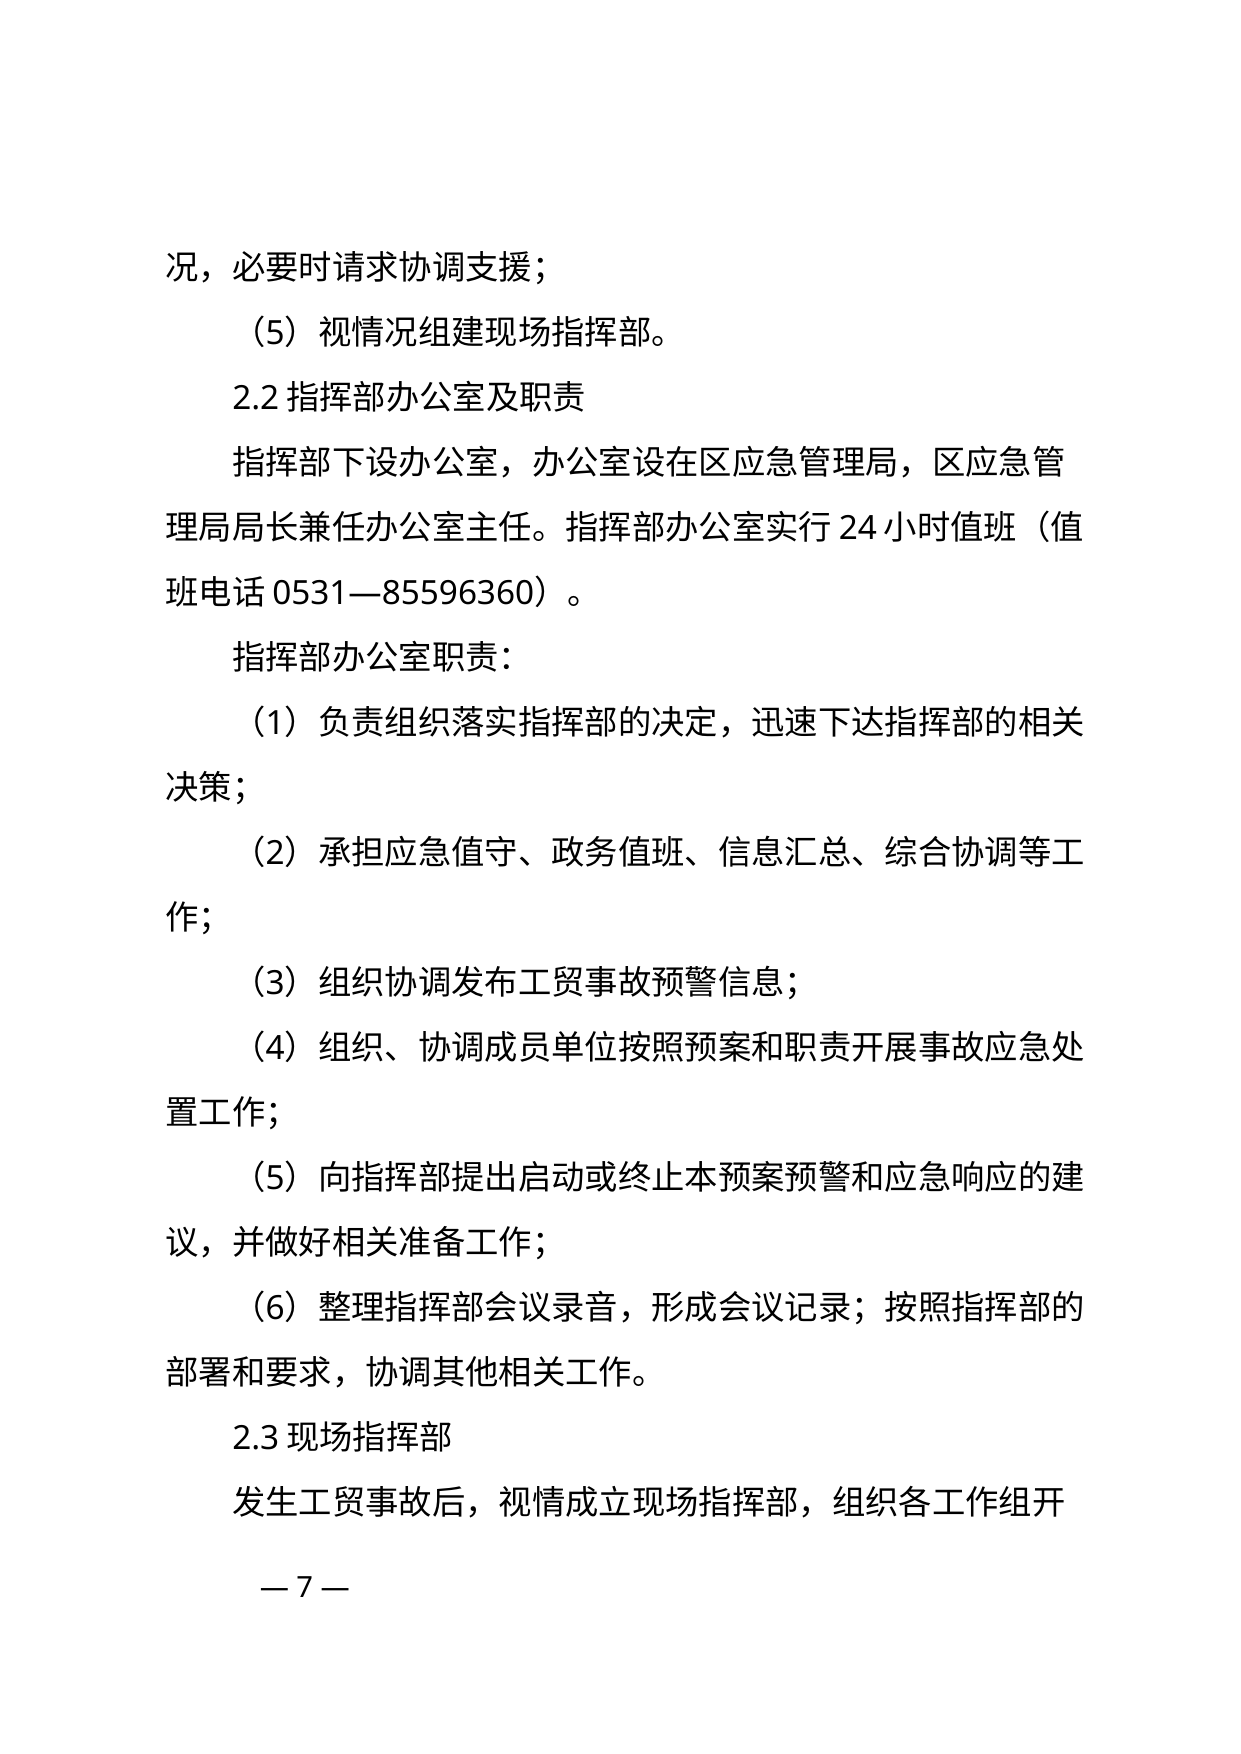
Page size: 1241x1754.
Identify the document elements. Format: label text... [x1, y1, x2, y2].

list （5）视情况组建现场指挥部。 [165, 298, 1087, 363]
list 2.3现场指挥部 [165, 1403, 1087, 1468]
list （2）承担应急值守、政务值班、信息汇总、综合协调等工作； [165, 818, 1087, 948]
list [165, 233, 1087, 298]
list （3）组织协调发布工贸事故预警信息； [165, 948, 1087, 1013]
list （5）向指挥部提出启动或终止本预案预警和应急响应的建议，并做好相关准备工作； [165, 1143, 1087, 1273]
list 指挥部办公室职责： [165, 623, 1087, 688]
list 指挥部下设办公室，办公室设在区应急管理局，区应急管理局局长兼任办公室主任。指挥部办公室实行24小时值班（值班电话0531—85596360）。 [165, 428, 1087, 623]
list （1）负责组织落实指挥部的决定，迅速下达指挥部的相关决策； [165, 688, 1087, 818]
list （6）整理指挥部会议录音，形成会议记录；按照指挥部的部署和要求，协调其他相关工作。 [165, 1273, 1087, 1403]
list 2.2指挥部办公室及职责 [165, 363, 1087, 428]
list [165, 1468, 1087, 1533]
list （4）组织、协调成员单位按照预案和职责开展事故应急处置工作； [165, 1013, 1087, 1143]
